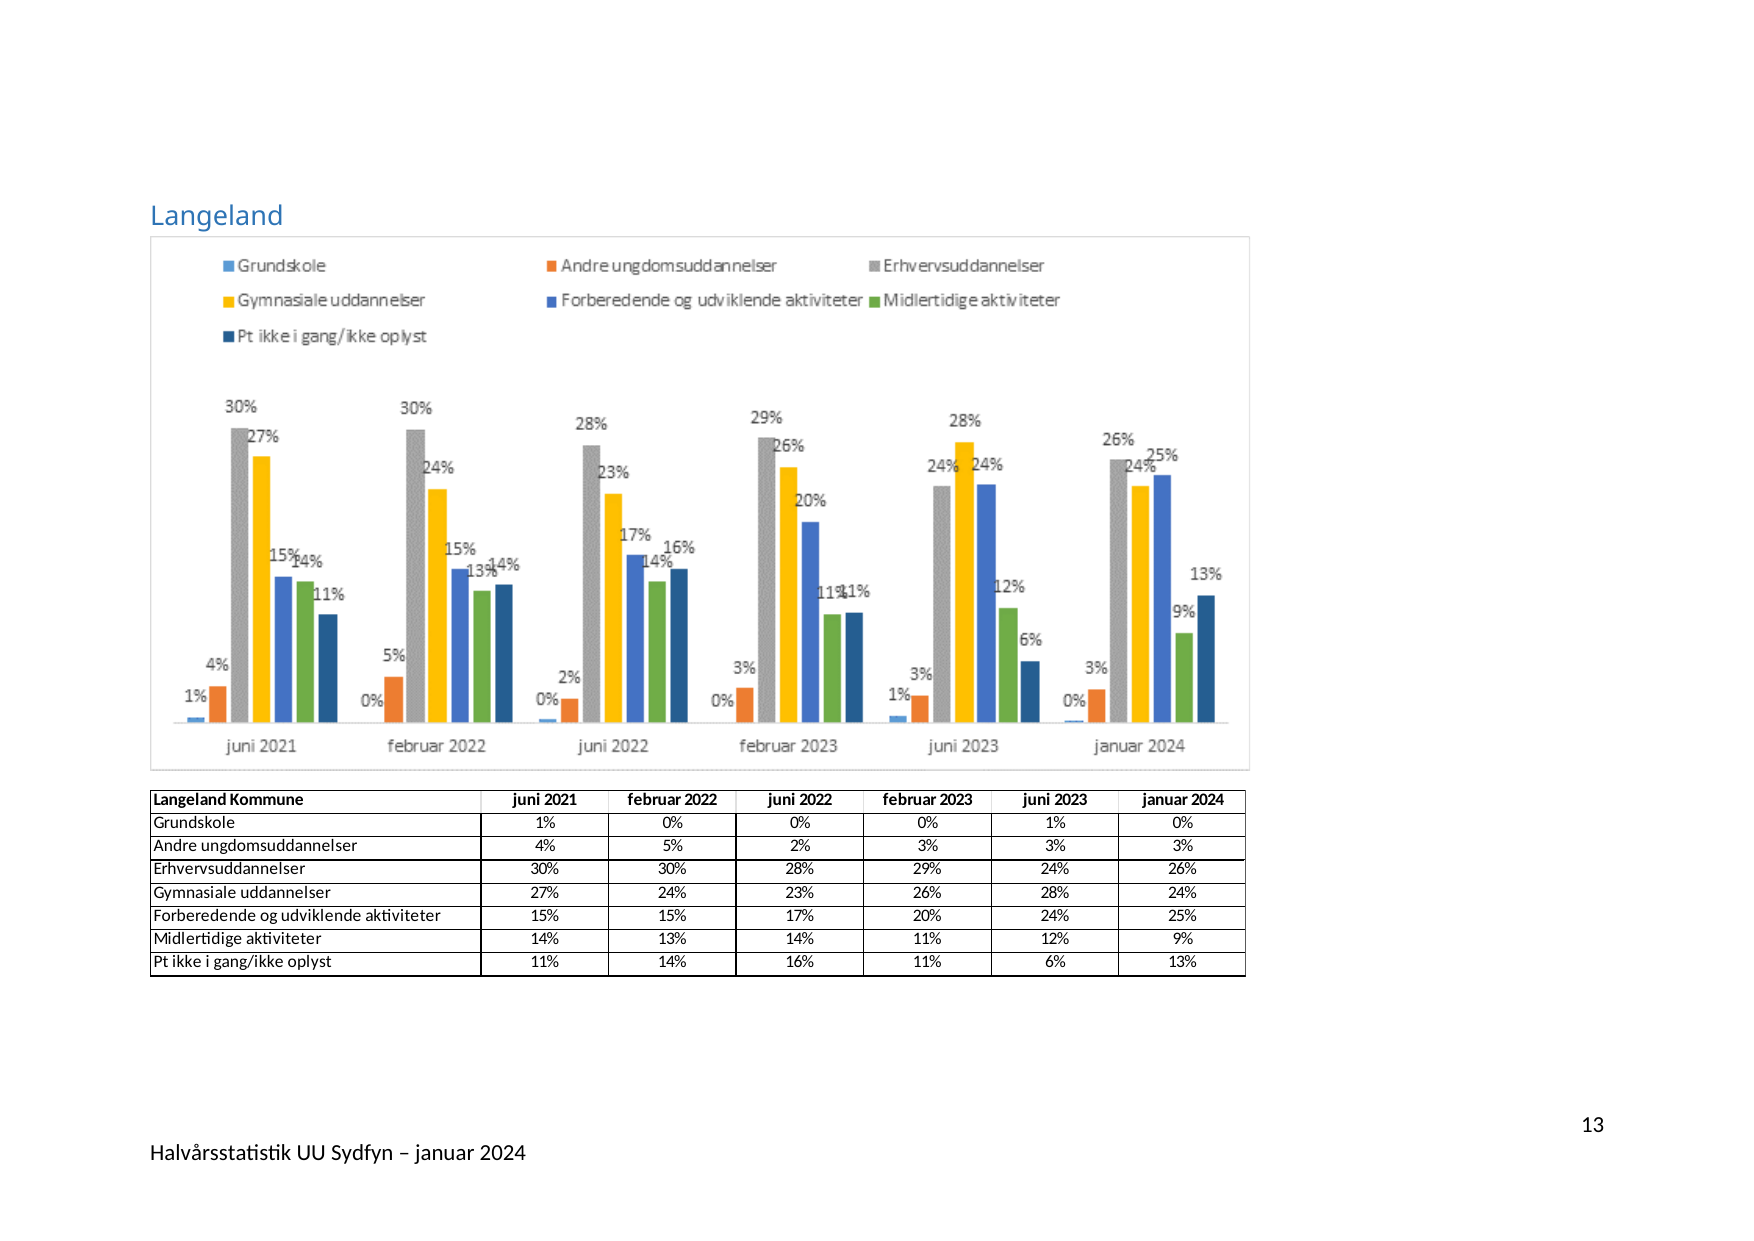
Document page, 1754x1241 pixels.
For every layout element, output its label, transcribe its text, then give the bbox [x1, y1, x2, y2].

subtitle Langeland [150, 197, 1604, 234]
picture [150, 236, 1250, 771]
